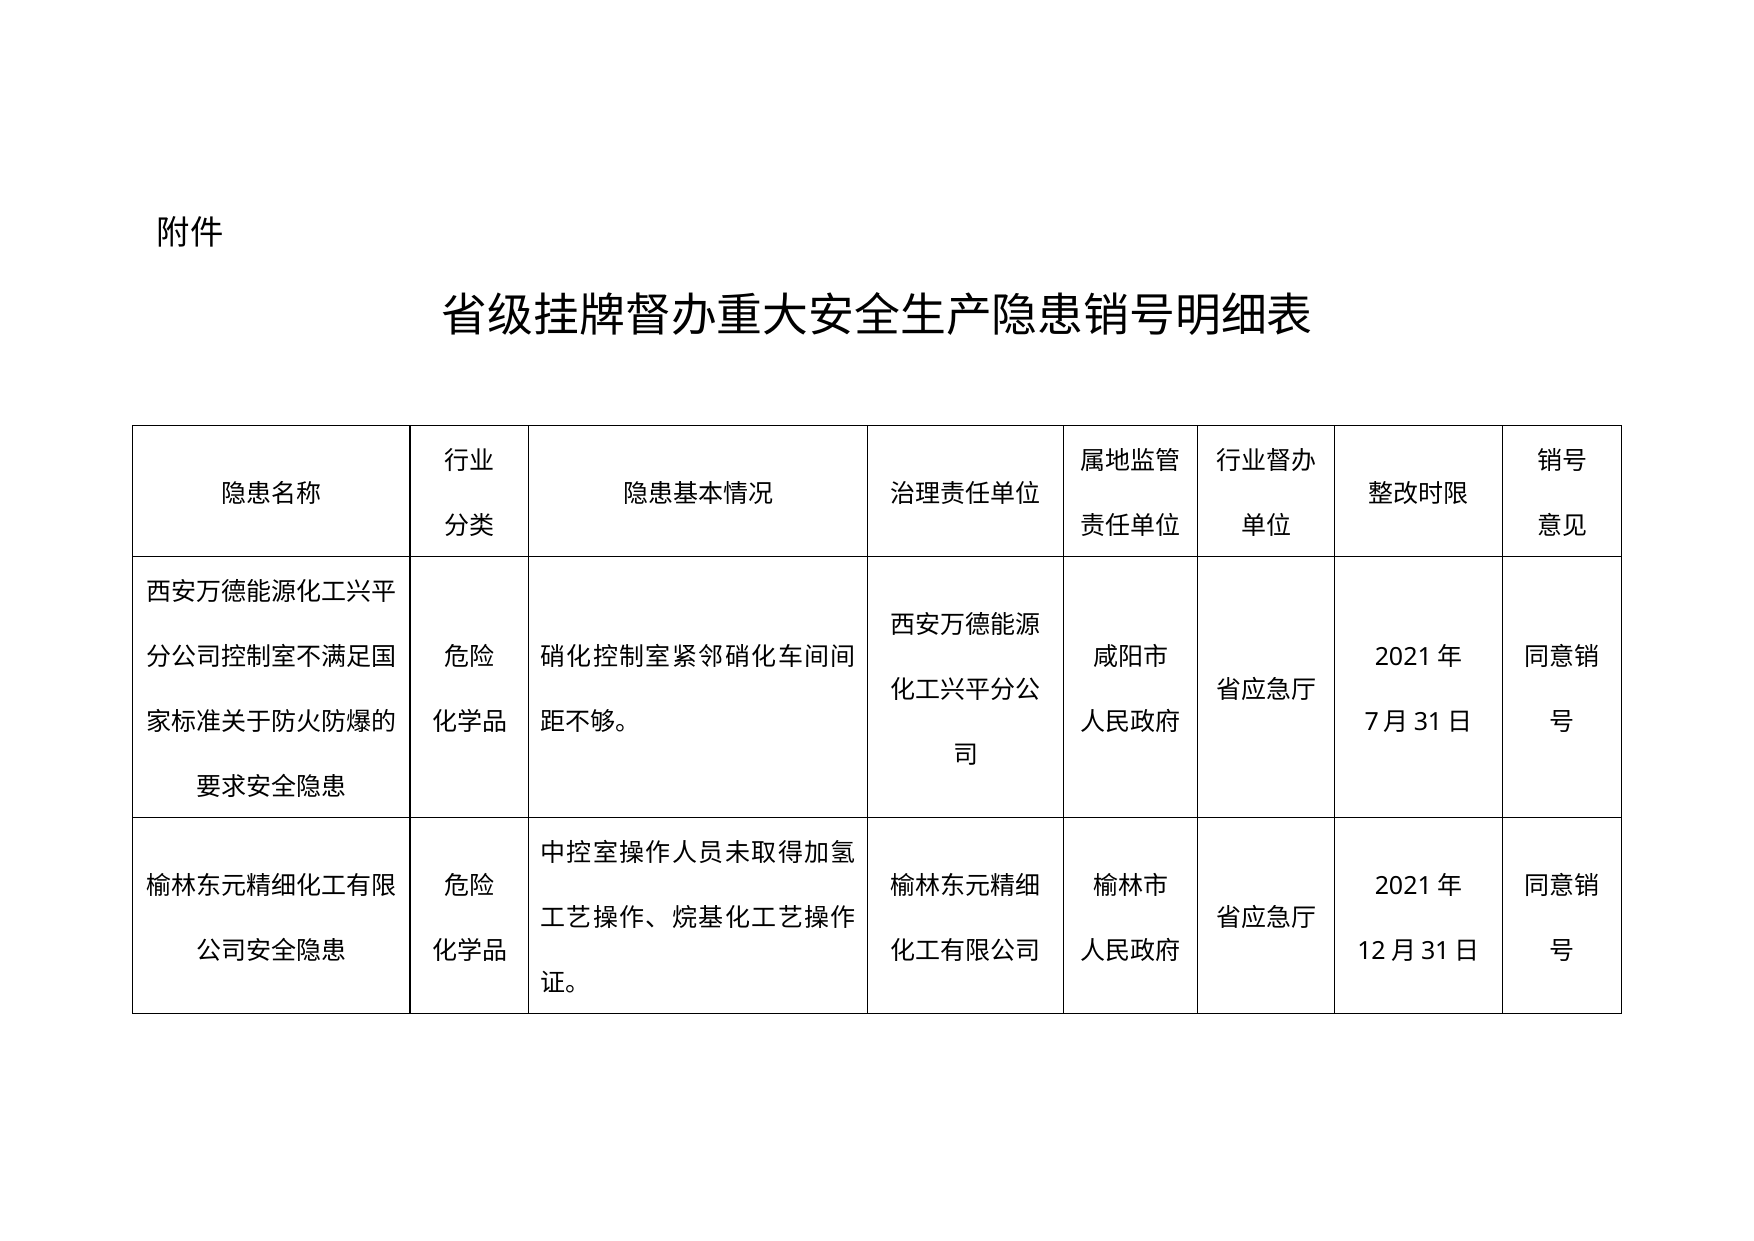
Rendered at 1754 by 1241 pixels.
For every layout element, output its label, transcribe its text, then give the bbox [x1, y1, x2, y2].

table_cell 2021年 12月31日 [1335, 818, 1502, 1013]
table_header 行业 分类 [411, 426, 528, 556]
table_cell 同意销号 [1503, 557, 1621, 817]
text 省级挂牌督办重大安全生产隐患销号明细表 [150, 263, 1604, 360]
table_cell 榆林东元精细化工有限公司安全隐患 [133, 818, 409, 1013]
text 附件 [106, 198, 1604, 263]
table_cell 省应急厅 [1198, 557, 1334, 817]
table_header 隐患名称 [133, 426, 409, 556]
table_cell 西安万德能源化工兴平分公司控制室不满足国家标准关于防火防爆的要求安全隐患 [133, 557, 409, 817]
table_cell 同意销号 [1503, 818, 1621, 1013]
table_cell 榆林东元精细 化工有限公司 [868, 818, 1063, 1013]
table_header 治理责任单位 [868, 426, 1063, 556]
table_cell 硝化控制室紧邻硝化车间间距不够。 [529, 557, 867, 817]
table_header 行业督办 单位 [1198, 426, 1334, 556]
table_header 属地监管 责任单位 [1064, 426, 1197, 556]
table_header 整改时限 [1335, 426, 1502, 556]
table_cell 危险 化学品 [411, 818, 528, 1013]
table_header 隐患基本情况 [529, 426, 867, 556]
table_cell 西安万德能源 化工兴平分公司 [868, 557, 1063, 817]
table_cell 2021年 7月31日 [1335, 557, 1502, 817]
table_header 销号 意见 [1503, 426, 1621, 556]
table_cell 中控室操作人员未取得加氢工艺操作、烷基化工艺操作证。 [529, 818, 867, 1013]
table_cell 危险 化学品 [411, 557, 528, 817]
table_cell 咸阳市 人民政府 [1064, 557, 1197, 817]
table_cell 榆林市 人民政府 [1064, 818, 1197, 1013]
table_cell 省应急厅 [1198, 818, 1334, 1013]
